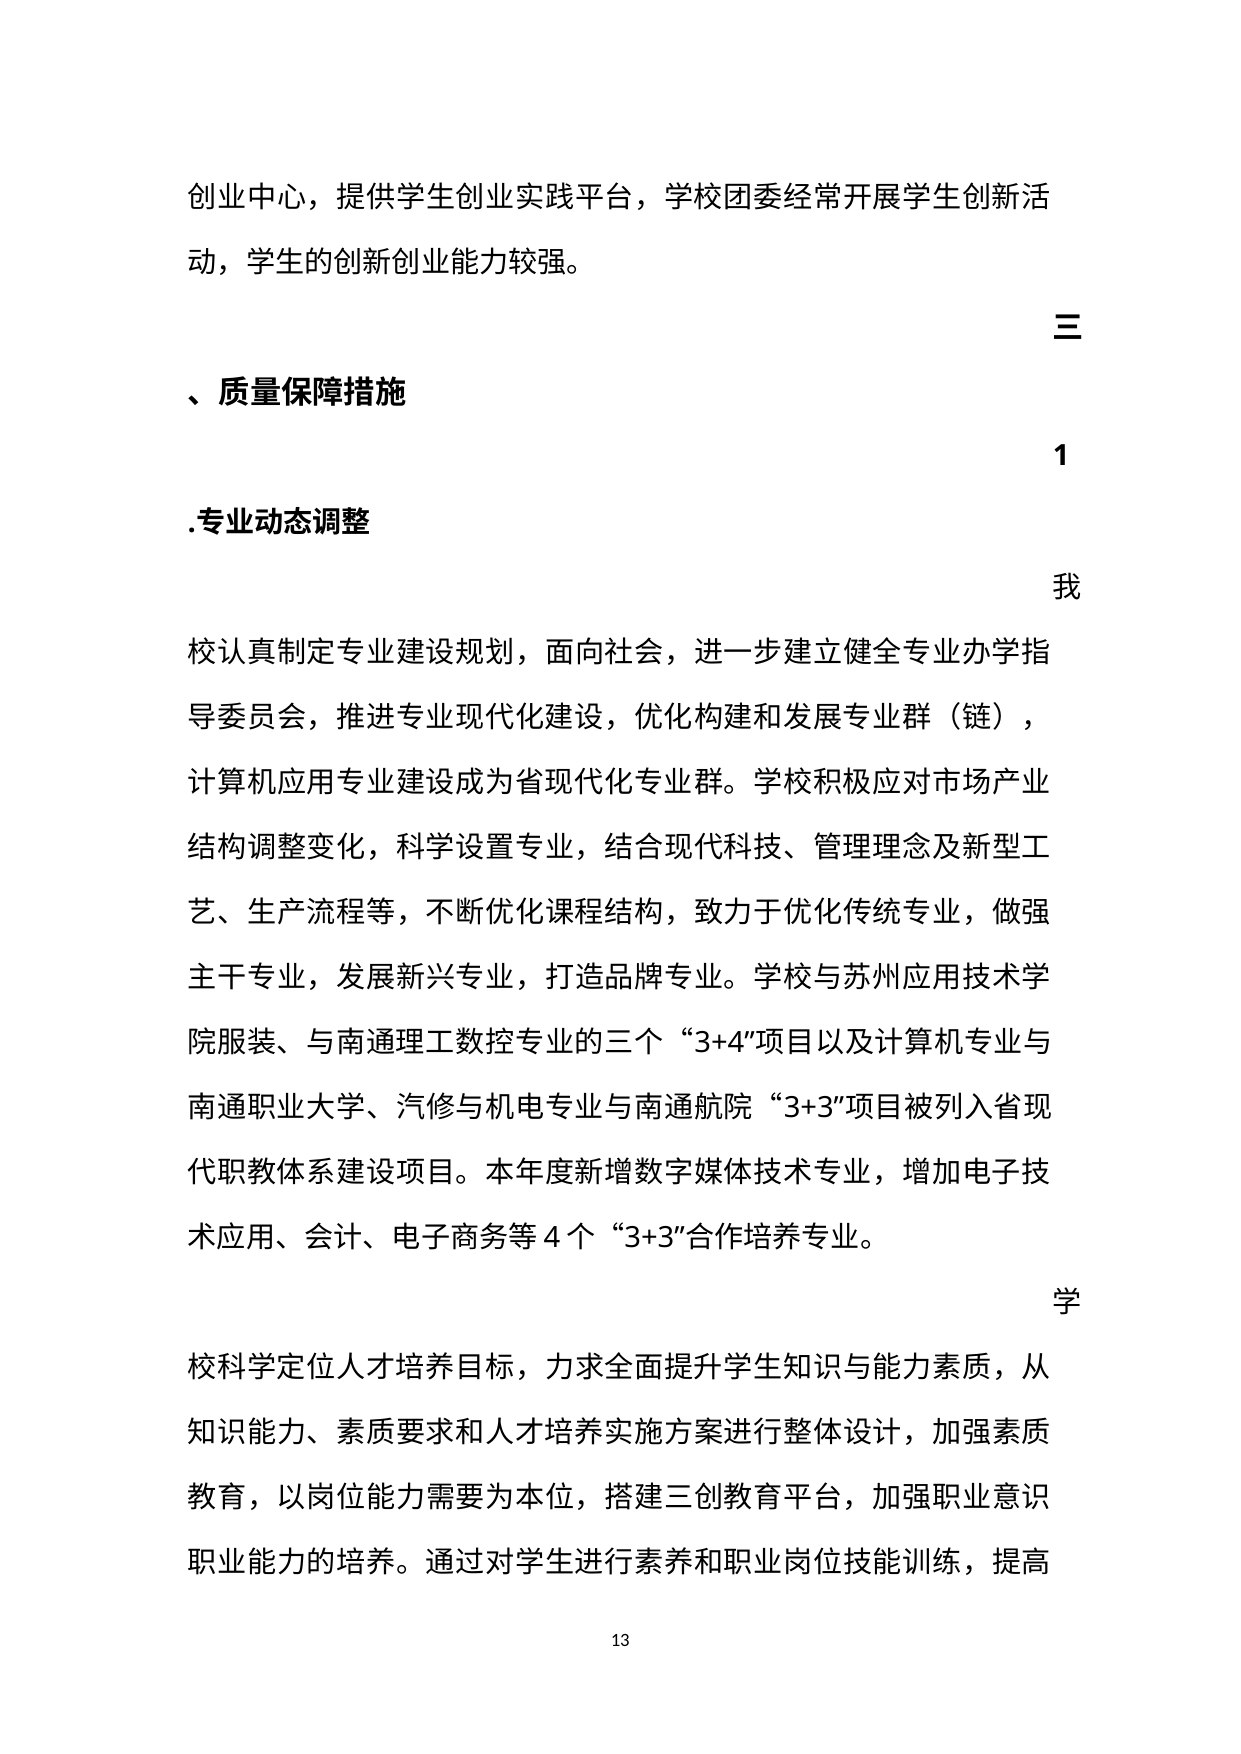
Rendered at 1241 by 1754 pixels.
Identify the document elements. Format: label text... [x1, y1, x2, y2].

text 1.专业动态调整 [187, 422, 1053, 552]
text 三、质量保障措施 [187, 292, 1053, 422]
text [187, 1267, 1053, 1592]
text 我校认真制定专业建设规划，面向社会，进一步建立健全专业办学指导委员会，推进专业现代化建设，优化构建和发展专业群（链），计算机应用专业建设成为省现代化专业群。学校积极应对市场产业结构调整变化，科学设置专业，结合现代科技、管理理念及新型工艺、生产流程等，不断优化课程结构，致力于优化传统专业，做强主干专业，发展新兴专业，打造品牌专业。学校与苏州应用技术学院服装、与南通理工数控专业的三个“3+4”项目以及计算机专业与南通职业大学、汽修与机电专业与南通航院“3+3”项目被列入省现代职教体系建设项目。本年度新增数字媒体技术专业，增加电子技术应用、会计、电子商务等4个“3+3”合作培养专业。 [187, 552, 1053, 1267]
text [187, 162, 1053, 292]
